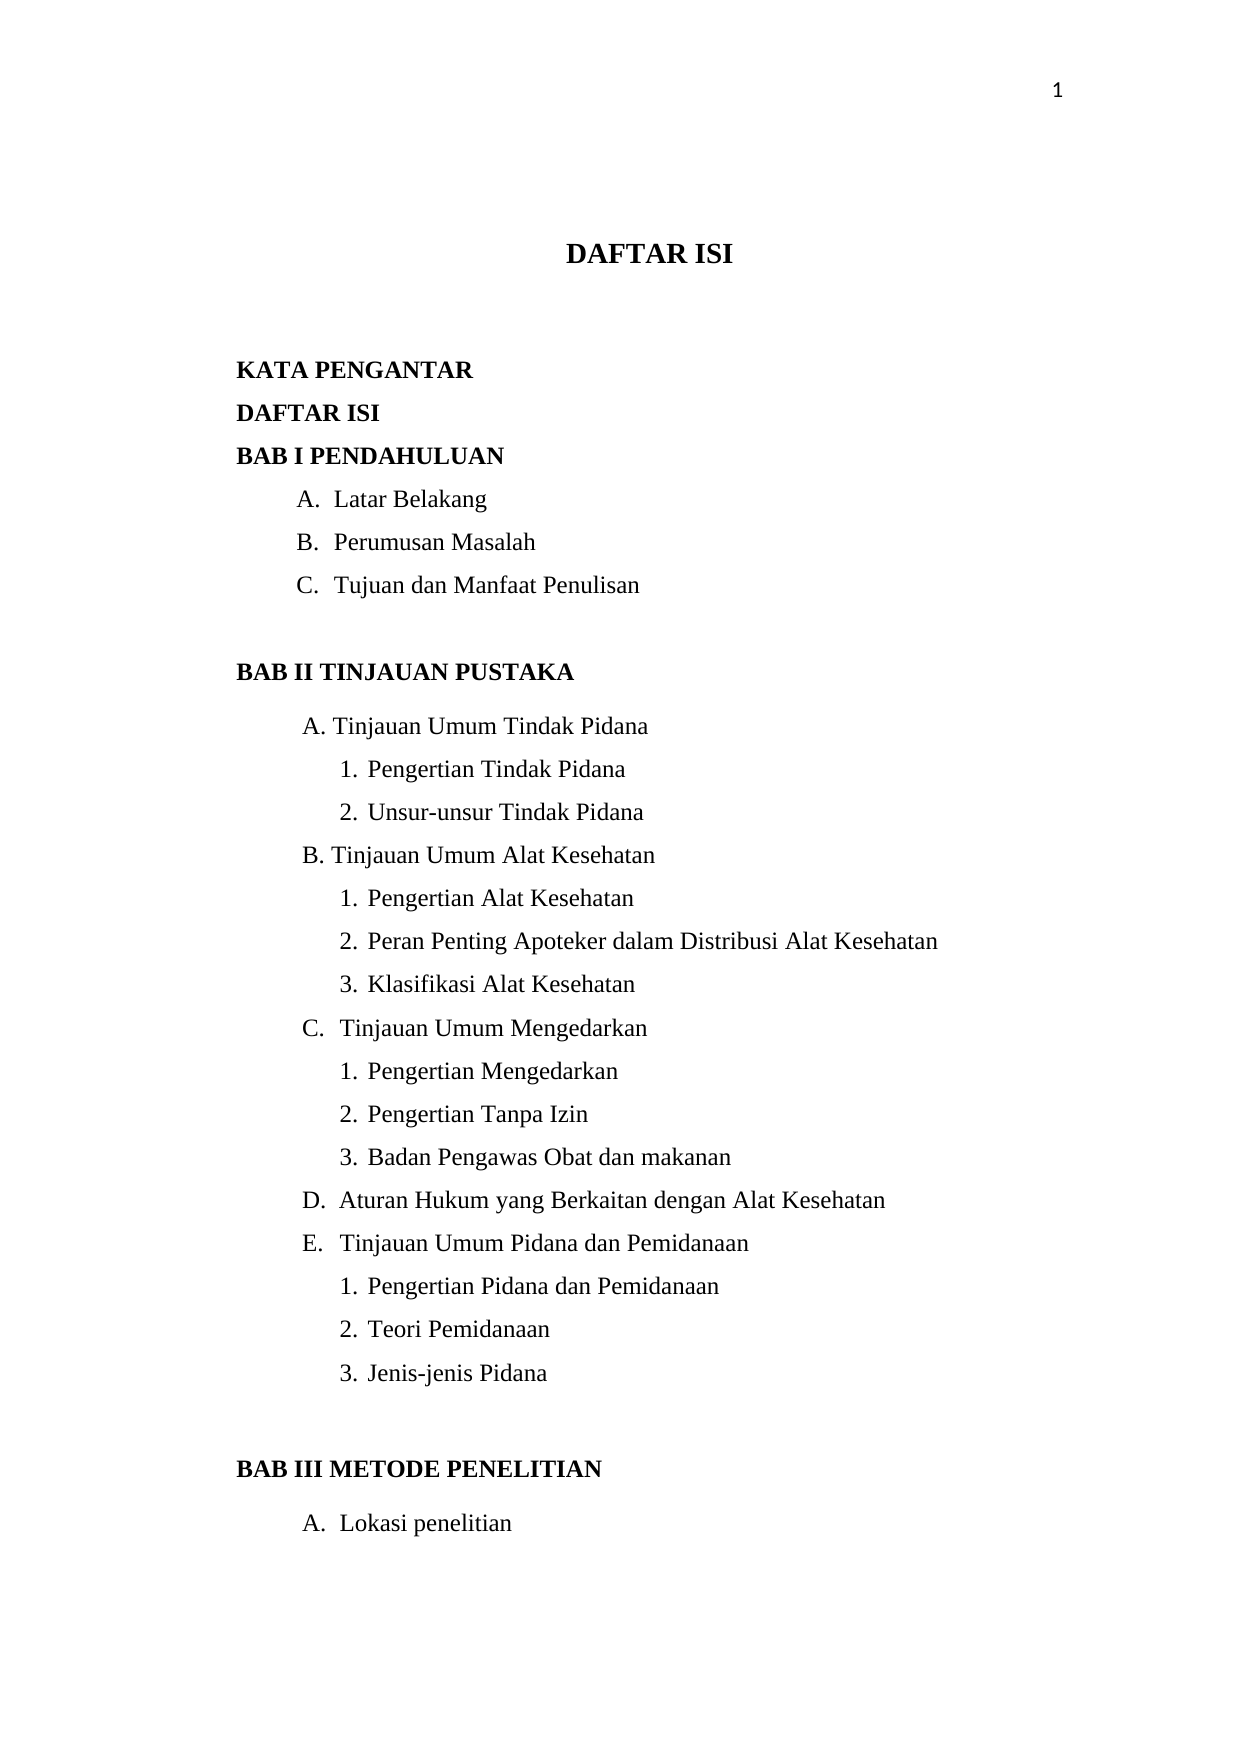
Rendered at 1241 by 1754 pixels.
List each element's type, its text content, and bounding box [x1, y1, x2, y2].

list Pengertian Tanpa Izin [339, 1099, 1063, 1128]
list Teori Pemidanaan [339, 1314, 1063, 1343]
list Jenis-jenis Pidana [339, 1358, 1063, 1386]
text A. Tinjauan Umum Tindak Pidana [236, 711, 1063, 739]
text BAB I PENDAHULUAN [236, 441, 1063, 470]
text KATA PENGANTAR [236, 355, 1063, 384]
list Perumusan Masalah [296, 527, 1063, 556]
text BAB II TINJAUAN PUSTAKA [236, 657, 1063, 686]
list Klasifikasi Alat Kesehatan [339, 969, 1063, 998]
text E. Tinjauan Umum Pidana dan Pemidanaan [302, 1228, 1063, 1257]
list Pengertian Pidana dan Pemidanaan [339, 1271, 1063, 1300]
list Peran Penting Apoteker dalam Distribusi Alat Kesehatan [339, 926, 1063, 955]
text C. Tinjauan Umum Mengedarkan [302, 1013, 1063, 1041]
list Lokasi penelitian [302, 1508, 1063, 1537]
list Badan Pengawas Obat dan makanan [339, 1142, 1063, 1171]
list Unsur-unsur Tindak Pidana [339, 797, 1063, 826]
list Latar Belakang [296, 484, 1063, 513]
text DAFTAR ISI [236, 236, 1063, 270]
list Tujuan dan Manfaat Penulisan [296, 571, 1063, 599]
text DAFTAR ISI [236, 398, 1063, 427]
list Pengertian Mengedarkan [339, 1056, 1063, 1084]
text BAB III METODE PENELITIAN [236, 1454, 1063, 1483]
text D. Aturan Hukum yang Berkaitan dengan Alat Kesehatan [302, 1185, 1063, 1214]
text B. Tinjauan Umum Alat Kesehatan [236, 840, 1063, 869]
list Pengertian Tindak Pidana [339, 754, 1063, 783]
list Pengertian Alat Kesehatan [339, 883, 1063, 912]
